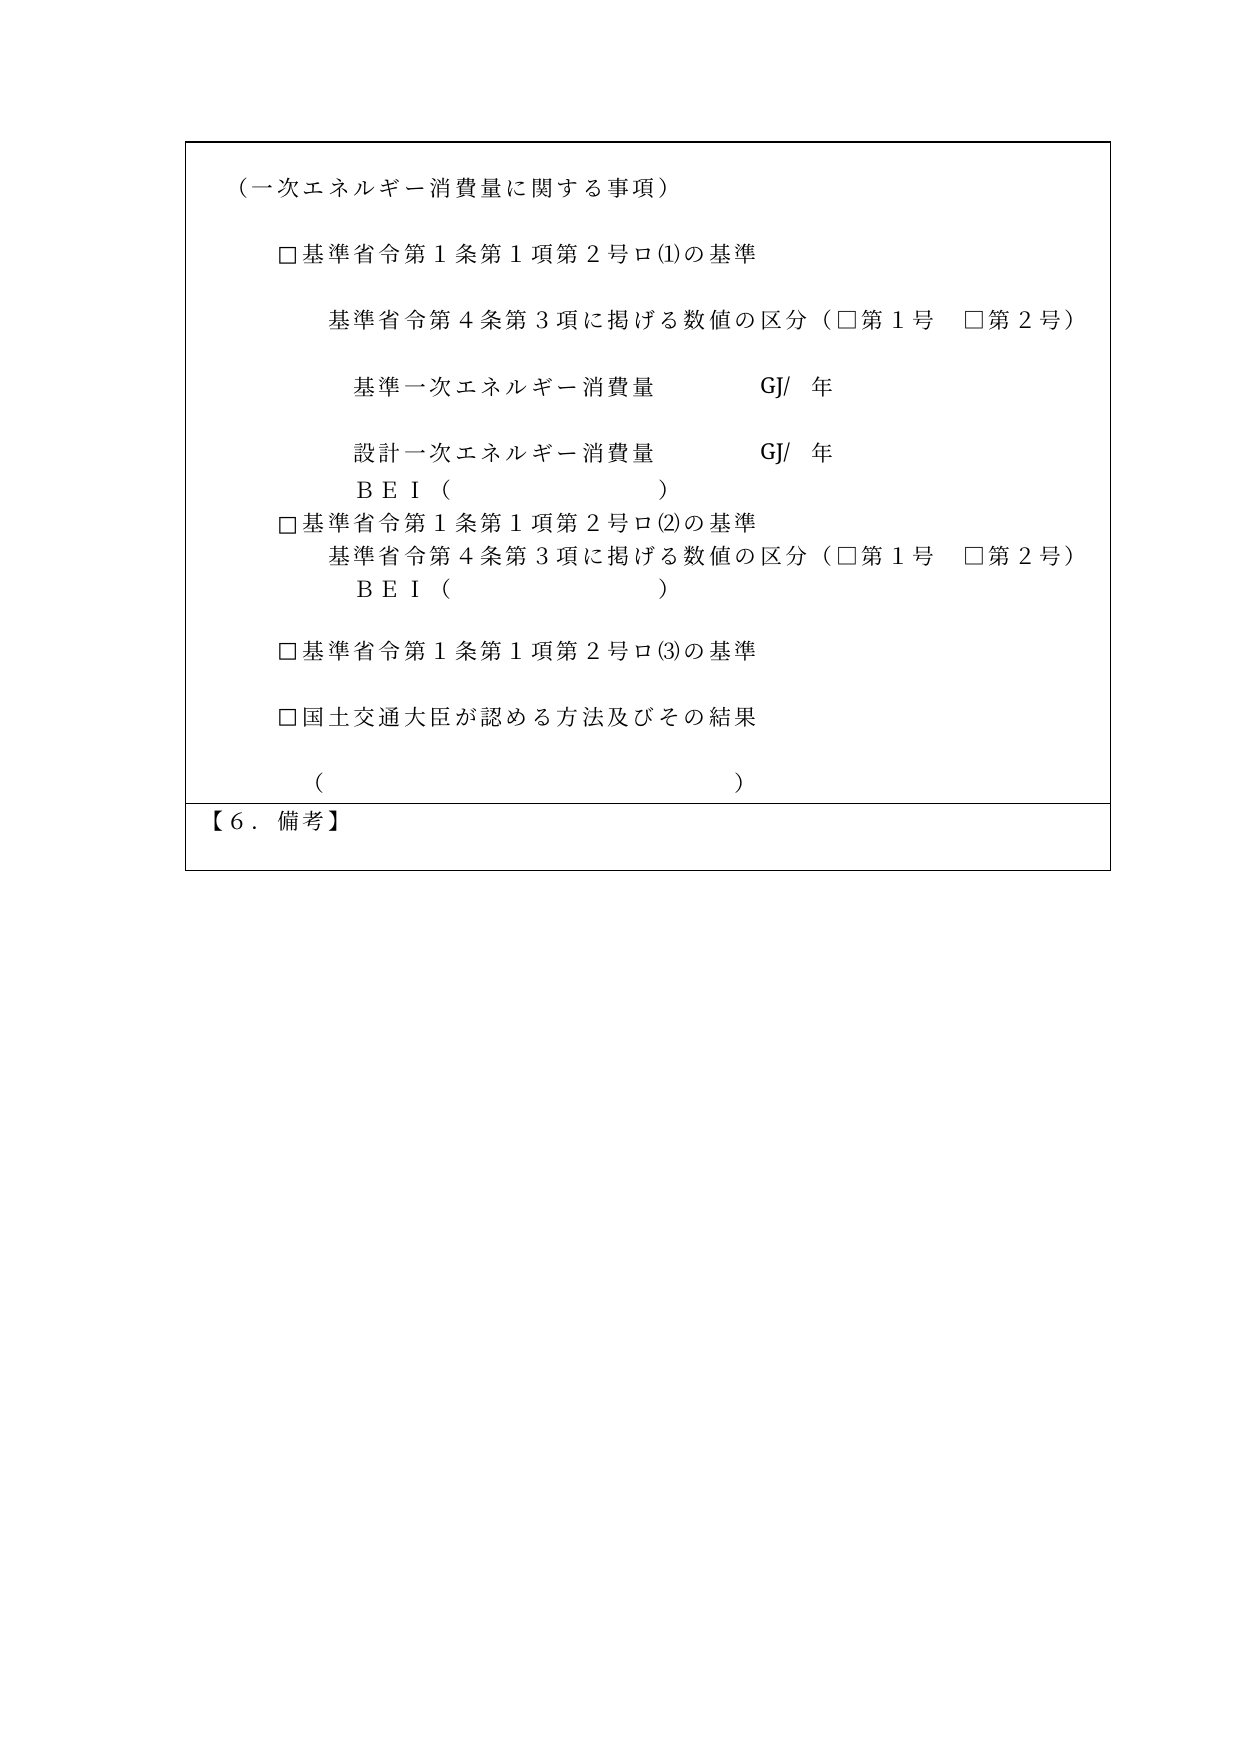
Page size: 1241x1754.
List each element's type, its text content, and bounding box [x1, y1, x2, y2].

table_cell 【６．備考】 [186, 804, 1110, 870]
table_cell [186, 143, 1110, 803]
